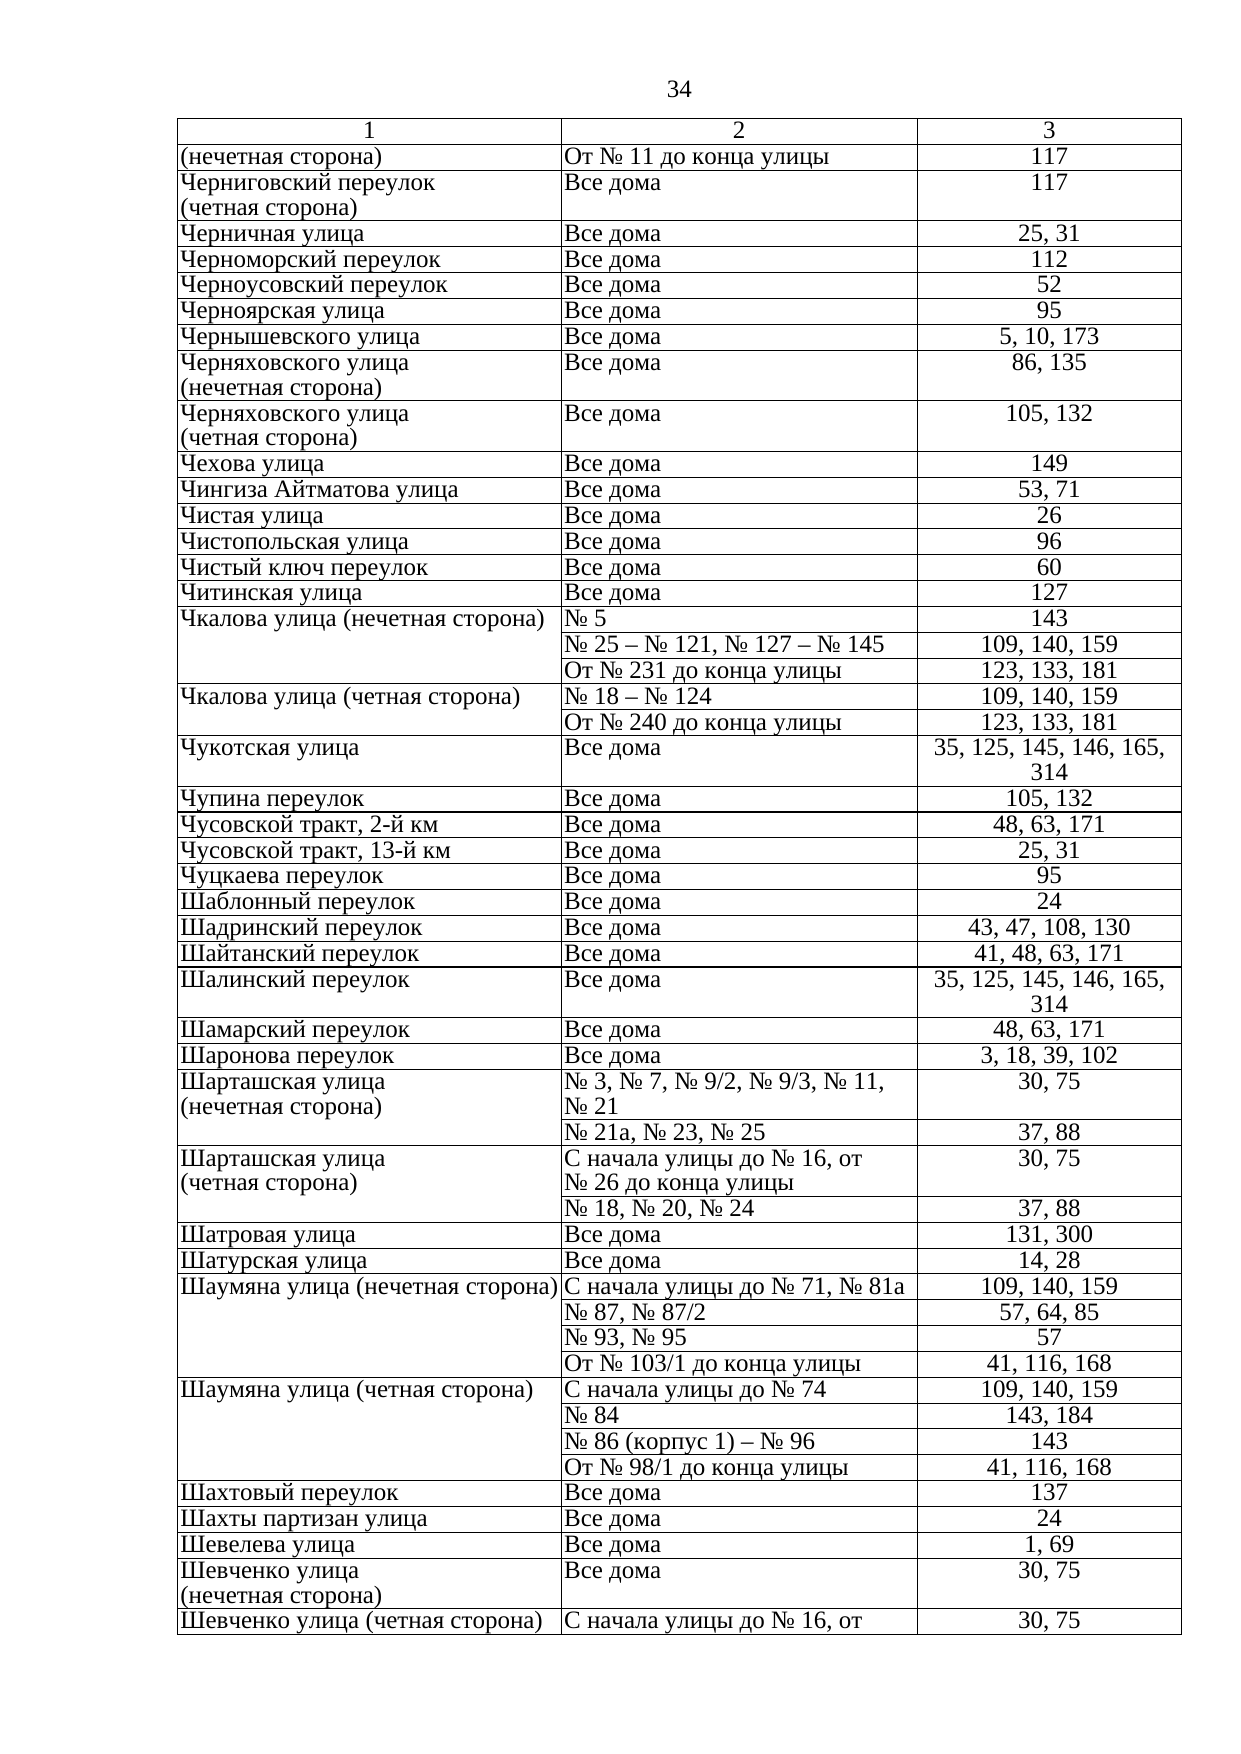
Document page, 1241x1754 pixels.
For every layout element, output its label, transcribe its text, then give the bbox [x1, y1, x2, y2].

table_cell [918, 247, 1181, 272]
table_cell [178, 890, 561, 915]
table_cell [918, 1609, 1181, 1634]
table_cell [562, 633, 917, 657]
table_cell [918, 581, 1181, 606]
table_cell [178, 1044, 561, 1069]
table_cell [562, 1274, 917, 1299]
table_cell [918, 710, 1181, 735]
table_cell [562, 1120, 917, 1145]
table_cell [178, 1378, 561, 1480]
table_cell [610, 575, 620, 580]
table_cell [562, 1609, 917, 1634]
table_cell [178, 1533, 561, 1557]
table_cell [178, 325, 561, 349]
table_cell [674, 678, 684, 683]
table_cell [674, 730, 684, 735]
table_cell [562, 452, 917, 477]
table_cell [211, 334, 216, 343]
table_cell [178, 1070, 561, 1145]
table_header 3 [918, 119, 1181, 144]
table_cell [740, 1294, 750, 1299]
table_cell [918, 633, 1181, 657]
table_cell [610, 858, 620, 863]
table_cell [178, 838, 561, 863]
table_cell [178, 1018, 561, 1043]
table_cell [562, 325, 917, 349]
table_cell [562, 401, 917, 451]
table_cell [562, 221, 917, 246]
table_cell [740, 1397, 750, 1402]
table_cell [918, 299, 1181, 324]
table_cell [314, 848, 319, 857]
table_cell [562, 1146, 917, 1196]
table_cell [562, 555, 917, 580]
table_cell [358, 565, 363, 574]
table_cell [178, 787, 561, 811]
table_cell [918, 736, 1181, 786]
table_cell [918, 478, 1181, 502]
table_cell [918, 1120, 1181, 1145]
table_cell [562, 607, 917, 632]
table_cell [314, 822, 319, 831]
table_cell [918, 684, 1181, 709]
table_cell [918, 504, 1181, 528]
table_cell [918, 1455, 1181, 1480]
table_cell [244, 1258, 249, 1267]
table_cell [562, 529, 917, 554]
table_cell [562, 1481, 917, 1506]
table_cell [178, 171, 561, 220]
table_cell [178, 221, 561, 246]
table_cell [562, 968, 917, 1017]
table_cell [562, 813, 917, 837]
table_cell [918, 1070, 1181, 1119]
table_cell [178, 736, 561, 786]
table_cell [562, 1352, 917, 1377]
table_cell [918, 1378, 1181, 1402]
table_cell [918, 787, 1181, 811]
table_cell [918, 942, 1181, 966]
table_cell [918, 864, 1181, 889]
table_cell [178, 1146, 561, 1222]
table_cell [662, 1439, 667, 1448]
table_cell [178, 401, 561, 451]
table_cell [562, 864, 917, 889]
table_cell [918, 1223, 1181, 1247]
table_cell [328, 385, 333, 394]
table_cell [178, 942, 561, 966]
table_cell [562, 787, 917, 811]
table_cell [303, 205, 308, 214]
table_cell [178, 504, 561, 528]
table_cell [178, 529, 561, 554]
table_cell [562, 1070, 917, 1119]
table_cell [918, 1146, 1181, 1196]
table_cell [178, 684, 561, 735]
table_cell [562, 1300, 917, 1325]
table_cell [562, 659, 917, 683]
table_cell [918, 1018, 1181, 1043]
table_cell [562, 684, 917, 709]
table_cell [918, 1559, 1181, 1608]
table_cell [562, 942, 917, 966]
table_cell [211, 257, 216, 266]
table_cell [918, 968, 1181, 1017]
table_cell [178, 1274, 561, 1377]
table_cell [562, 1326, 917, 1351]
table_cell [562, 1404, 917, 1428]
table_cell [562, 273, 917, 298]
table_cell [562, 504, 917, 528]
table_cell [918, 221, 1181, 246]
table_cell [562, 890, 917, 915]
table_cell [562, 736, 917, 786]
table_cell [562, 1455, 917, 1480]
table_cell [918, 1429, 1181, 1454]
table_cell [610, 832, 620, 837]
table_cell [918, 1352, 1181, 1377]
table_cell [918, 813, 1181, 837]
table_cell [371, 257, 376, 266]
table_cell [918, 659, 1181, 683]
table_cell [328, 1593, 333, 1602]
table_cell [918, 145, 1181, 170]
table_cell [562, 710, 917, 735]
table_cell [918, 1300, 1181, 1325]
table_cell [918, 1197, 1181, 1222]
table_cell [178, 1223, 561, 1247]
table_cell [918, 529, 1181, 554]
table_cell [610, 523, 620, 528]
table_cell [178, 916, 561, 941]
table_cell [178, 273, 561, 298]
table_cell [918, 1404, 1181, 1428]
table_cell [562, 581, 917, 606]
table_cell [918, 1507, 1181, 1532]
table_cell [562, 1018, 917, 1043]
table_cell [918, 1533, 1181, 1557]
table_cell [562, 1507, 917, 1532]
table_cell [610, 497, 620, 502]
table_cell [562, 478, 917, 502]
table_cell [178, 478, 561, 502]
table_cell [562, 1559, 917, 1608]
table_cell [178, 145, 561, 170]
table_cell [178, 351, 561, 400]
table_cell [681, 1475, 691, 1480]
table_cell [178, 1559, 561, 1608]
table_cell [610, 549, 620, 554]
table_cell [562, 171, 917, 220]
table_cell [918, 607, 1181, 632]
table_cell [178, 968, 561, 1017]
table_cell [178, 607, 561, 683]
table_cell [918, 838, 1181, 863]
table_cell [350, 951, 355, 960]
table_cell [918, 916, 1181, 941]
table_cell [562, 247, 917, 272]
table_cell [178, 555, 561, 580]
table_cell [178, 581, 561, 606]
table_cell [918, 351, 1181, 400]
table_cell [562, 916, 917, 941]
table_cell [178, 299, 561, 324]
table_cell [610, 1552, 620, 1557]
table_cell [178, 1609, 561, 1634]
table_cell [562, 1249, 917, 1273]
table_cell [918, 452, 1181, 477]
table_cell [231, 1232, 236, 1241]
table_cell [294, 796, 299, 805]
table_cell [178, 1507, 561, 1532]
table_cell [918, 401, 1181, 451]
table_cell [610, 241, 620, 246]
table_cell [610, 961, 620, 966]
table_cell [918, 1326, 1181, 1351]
table_header 1 [178, 119, 561, 144]
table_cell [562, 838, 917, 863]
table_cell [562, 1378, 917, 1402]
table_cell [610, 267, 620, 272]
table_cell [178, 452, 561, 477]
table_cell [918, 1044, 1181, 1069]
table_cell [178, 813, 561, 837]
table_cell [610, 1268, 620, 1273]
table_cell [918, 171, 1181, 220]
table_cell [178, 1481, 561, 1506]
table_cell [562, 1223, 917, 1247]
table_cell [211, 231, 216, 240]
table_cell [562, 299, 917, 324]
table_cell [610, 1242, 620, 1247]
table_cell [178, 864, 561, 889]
table_header 2 [562, 119, 917, 144]
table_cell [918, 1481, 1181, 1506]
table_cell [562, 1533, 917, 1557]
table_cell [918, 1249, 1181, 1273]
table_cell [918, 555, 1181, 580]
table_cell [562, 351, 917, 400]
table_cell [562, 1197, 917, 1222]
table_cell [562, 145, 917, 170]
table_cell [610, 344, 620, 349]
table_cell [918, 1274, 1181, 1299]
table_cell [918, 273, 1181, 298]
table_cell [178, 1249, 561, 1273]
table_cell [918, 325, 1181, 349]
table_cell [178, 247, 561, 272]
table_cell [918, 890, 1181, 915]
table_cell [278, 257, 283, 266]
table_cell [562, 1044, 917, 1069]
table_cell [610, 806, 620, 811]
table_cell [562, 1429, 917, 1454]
